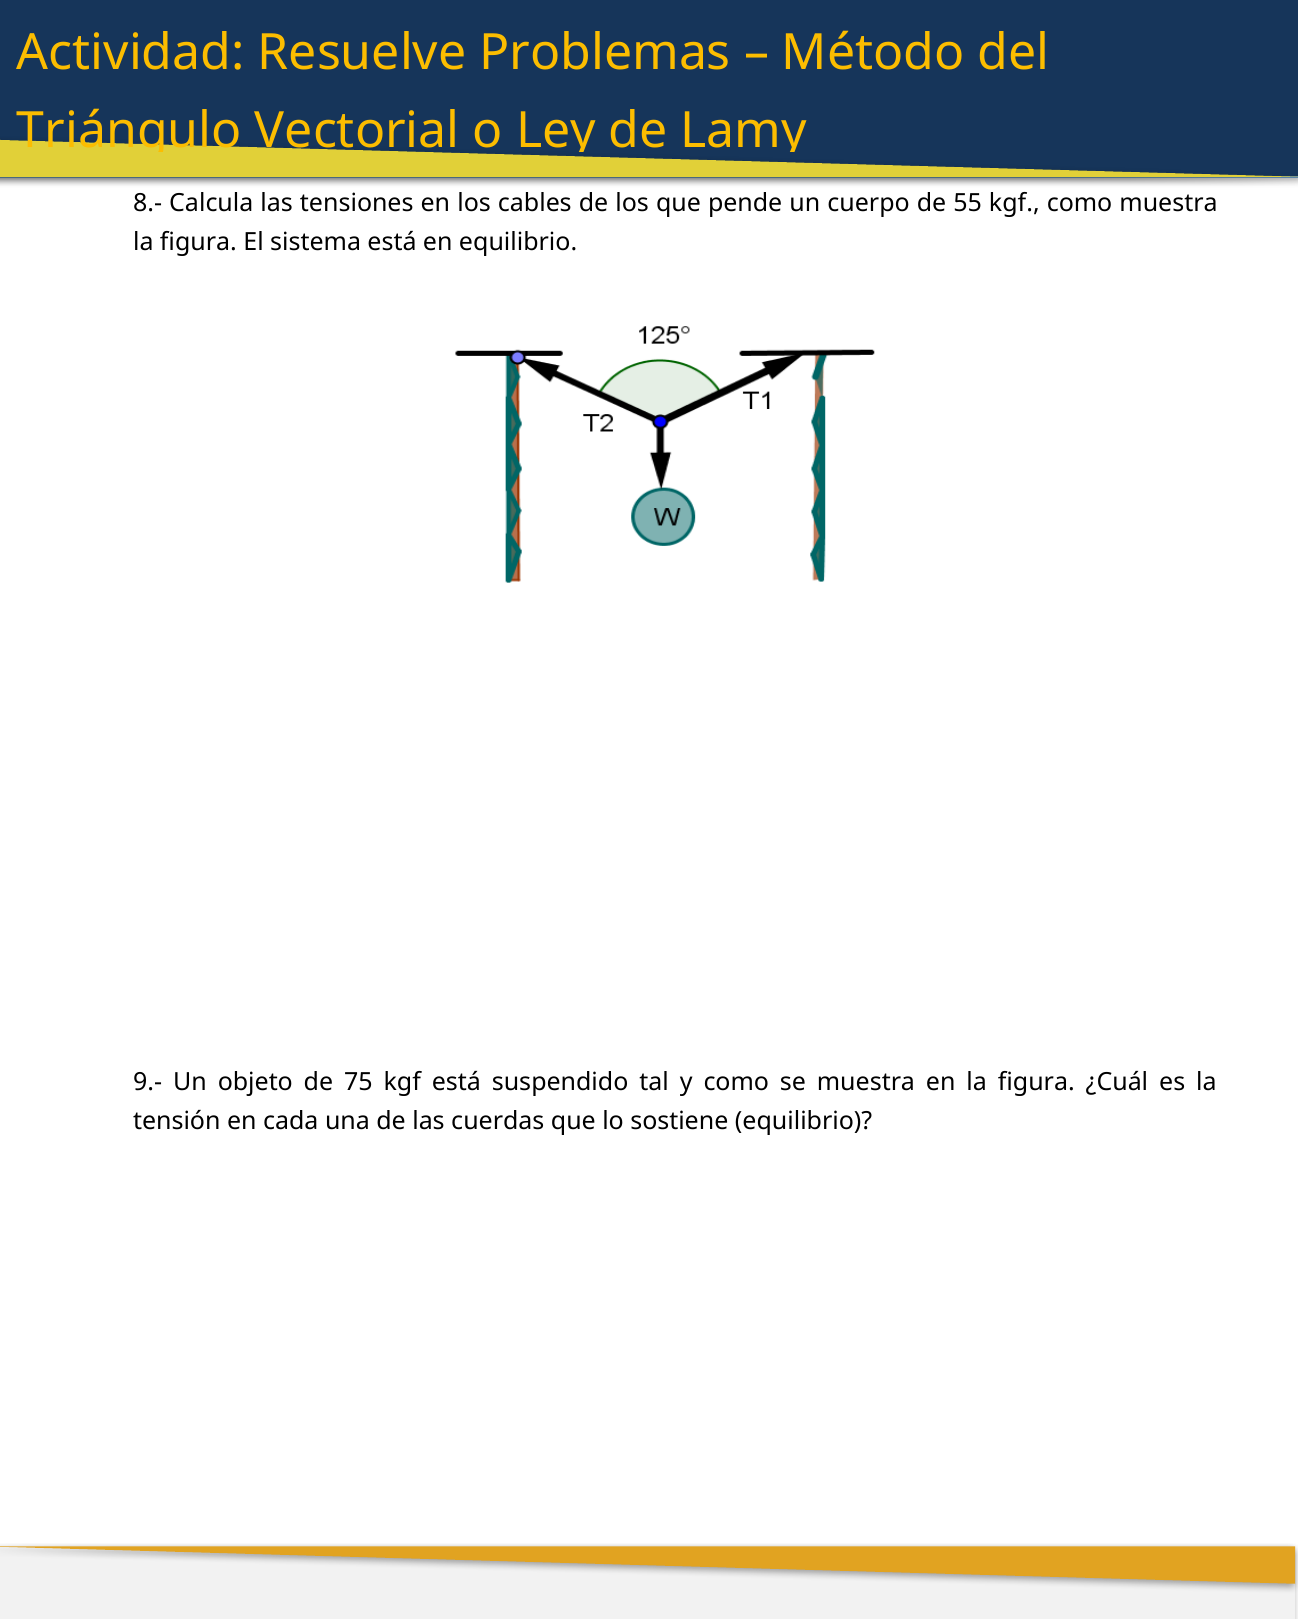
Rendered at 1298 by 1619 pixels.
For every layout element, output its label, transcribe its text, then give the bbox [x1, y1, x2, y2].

text 8.- Calcula las tensiones en los cables de los que pende un cuerpo de 55 kgf., como muestra la figura. El sistema está en equilibrio. [133, 177, 1219, 258]
text 9.- Un objeto de 75 kgf está suspendido tal y como se muestra en la figura. ¿Cuál es la tensión en cada una de las cuerdas que lo sostiene (equilibrio)? [133, 1063, 1219, 1137]
